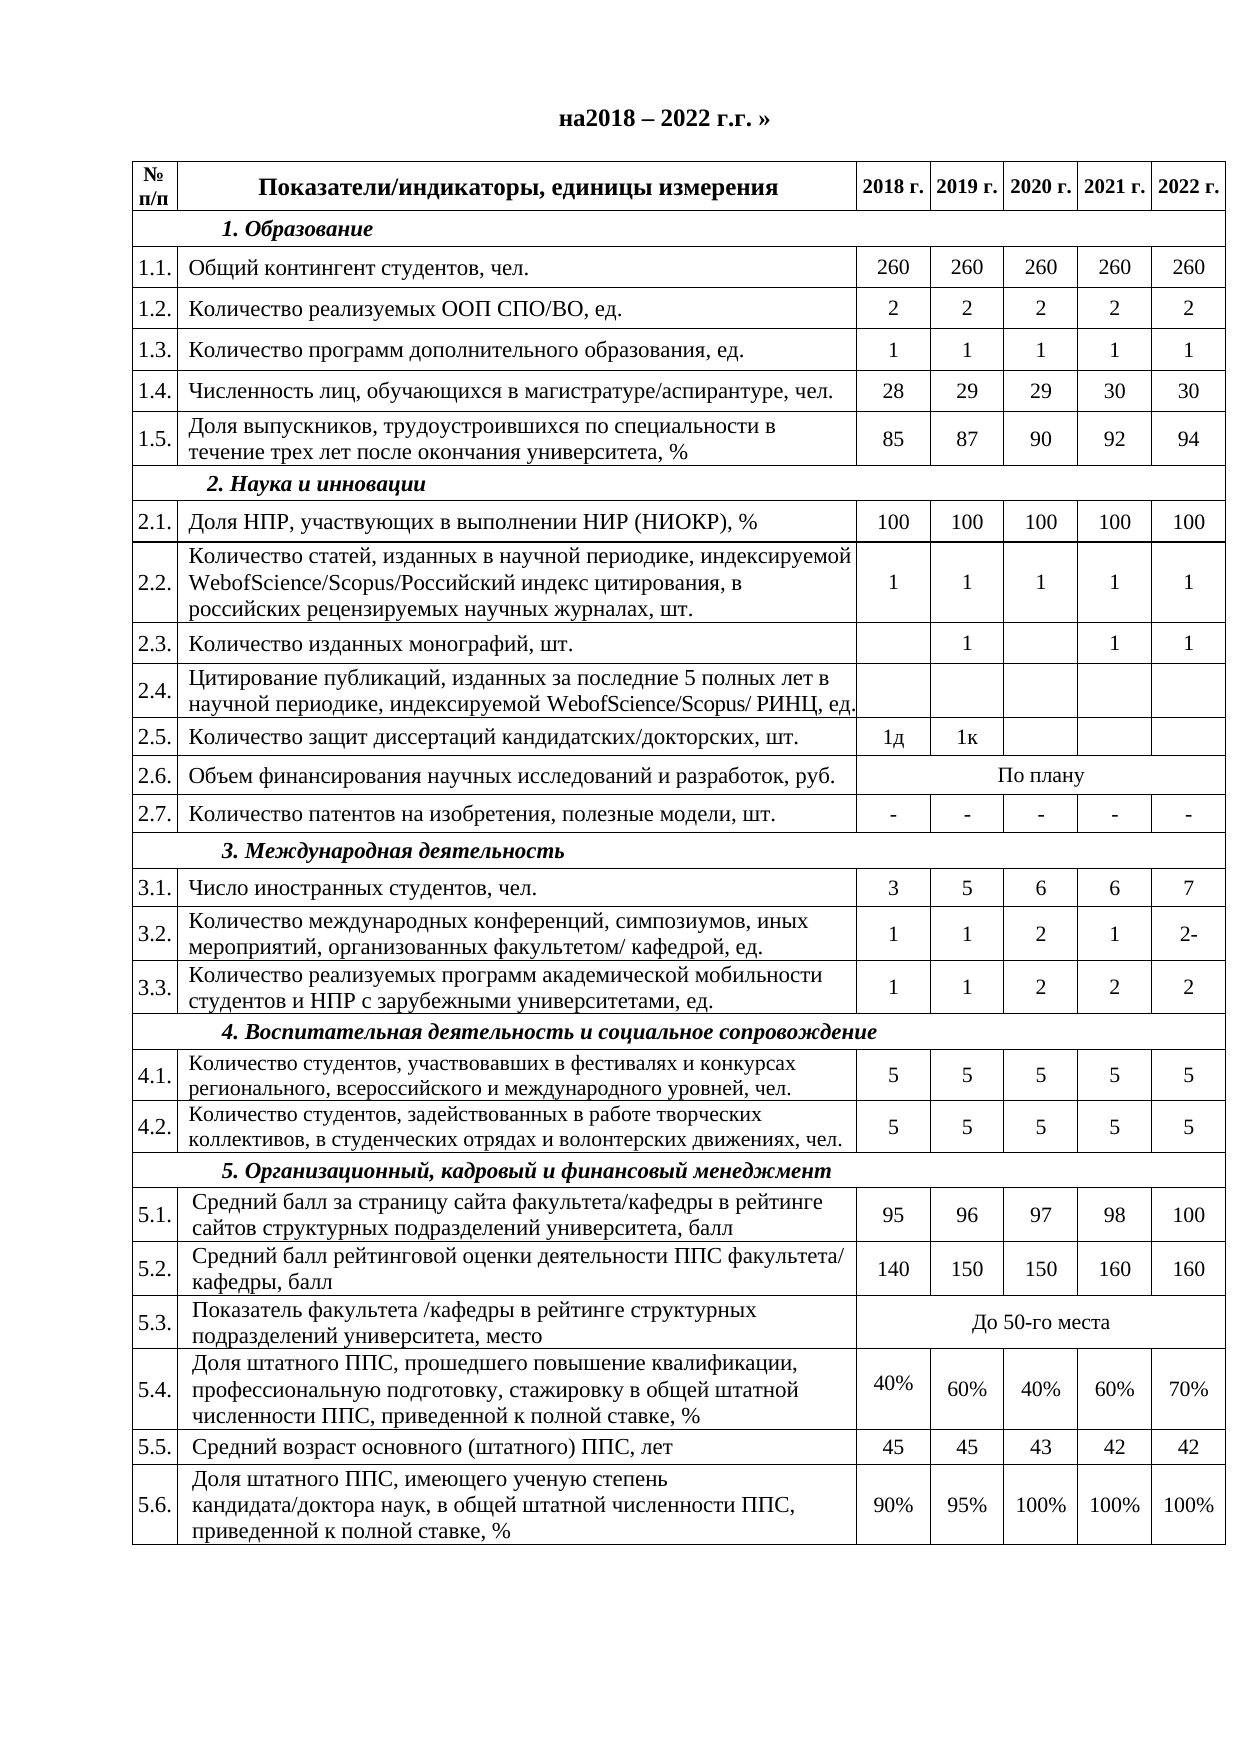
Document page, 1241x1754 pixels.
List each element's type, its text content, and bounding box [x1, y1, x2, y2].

table_cell [1004, 623, 1077, 663]
table_cell Доля штатного ППС, имеющего ученую степень кандидата/доктора наук, в общей штатной численности ППС, приведенной к полной ставке, % [178, 1465, 856, 1544]
table_cell 5.6. [133, 1465, 177, 1544]
table_cell 6 [1078, 869, 1151, 906]
table_cell 1 [931, 961, 1003, 1013]
table_cell Доля выпускников, трудоустроившихся по специальности в течение трех лет после окончания университета, % [178, 412, 856, 465]
table_cell 100 [857, 501, 930, 541]
table_cell 87 [931, 412, 1003, 465]
table_cell 5 [931, 1101, 1003, 1152]
table_cell 1.4. [133, 371, 177, 411]
table_cell [1152, 664, 1225, 717]
table_cell 2.3. [133, 623, 177, 663]
table_cell 100% [1152, 1465, 1225, 1544]
table_cell 5 [857, 1101, 930, 1152]
table_cell 1 [1152, 543, 1225, 622]
table_cell 100 [1004, 501, 1077, 541]
table_cell Средний возраст основного (штатного) ППС, лет [178, 1430, 856, 1464]
table_cell 97 [1004, 1188, 1077, 1241]
table_cell [857, 664, 930, 717]
table_cell 150 [1004, 1242, 1077, 1294]
table_cell Средний балл за страницу сайта факультета/кафедры в рейтинге сайтов структурных подразделений университета, балл [178, 1188, 856, 1241]
table_cell 1.2. [133, 288, 177, 328]
table_cell 5 [1078, 1101, 1151, 1152]
table_cell Общий контингент студентов, чел. [178, 247, 856, 287]
table_cell 2 [1078, 288, 1151, 328]
table_cell Доля штатного ППС, прошедшего повышение квалификации, профессиональную подготовку, стажировку в общей штатной численности ППС, приведенной к полной ставке, % [178, 1349, 856, 1428]
table_cell Численность лиц, обучающихся в магистратуре/аспирантуре, чел. [178, 371, 856, 411]
table_cell По плану [857, 756, 1225, 793]
table_cell 1.1. [133, 247, 177, 287]
table_cell 1.3. [133, 329, 177, 369]
table_header 2022 г. [1152, 162, 1225, 210]
table_cell 1 [1004, 543, 1077, 622]
table_cell 3.2. [133, 907, 177, 959]
table_cell 100 [1078, 501, 1151, 541]
table_cell 5 [1004, 1101, 1077, 1152]
table_cell 29 [1004, 371, 1077, 411]
table_cell 2.5. [133, 718, 177, 755]
table_cell 100 [931, 501, 1003, 541]
table_cell 1д [857, 718, 930, 755]
table_header № п/п [133, 162, 177, 210]
table_cell 5 [857, 1050, 930, 1100]
table_cell 5.4. [133, 1349, 177, 1428]
table_cell 1 [1152, 329, 1225, 369]
table_cell - [1152, 795, 1225, 832]
table_cell - [1078, 795, 1151, 832]
table_cell 100% [1004, 1465, 1077, 1544]
table_cell Количество реализуемых программ академической мобильности студентов и НПР с зарубежными университетами, ед. [178, 961, 856, 1013]
table_cell 60% [1078, 1349, 1151, 1428]
table_cell 1 [1078, 329, 1151, 369]
table_cell 45 [857, 1430, 930, 1464]
table_cell 94 [1152, 412, 1225, 465]
table_cell 2.6. [133, 756, 177, 793]
table_cell 100% [1078, 1465, 1151, 1544]
table_cell 2.4. [133, 664, 177, 717]
table_cell 2.2. [133, 543, 177, 622]
table_cell 2 [857, 288, 930, 328]
table_cell 140 [857, 1242, 930, 1294]
table_header 2018 г. [857, 162, 930, 210]
table_cell 2 [1004, 907, 1077, 959]
table_cell 70% [1152, 1349, 1225, 1428]
table_cell 5.2. [133, 1242, 177, 1294]
table_cell 3 [857, 869, 930, 906]
table_cell [1004, 664, 1077, 717]
table_cell Количество студентов, задействованных в работе творческих коллективов, в студенческих отрядах и волонтерских движениях, чел. [178, 1101, 856, 1152]
table_cell - [1004, 795, 1077, 832]
table_cell 2 [931, 288, 1003, 328]
table_cell 260 [857, 247, 930, 287]
table_cell 5 [1152, 1050, 1225, 1100]
table_cell 1 [1004, 329, 1077, 369]
table_cell 42 [1078, 1430, 1151, 1464]
table_cell 2. Наука и инновации [133, 466, 1225, 500]
table_cell 150 [931, 1242, 1003, 1294]
table_cell 1к [931, 718, 1003, 755]
table_cell [1078, 718, 1151, 755]
table_cell Цитирование публикаций, изданных за последние 5 полных лет в научной периодике, индексируемой WebofScience/Scopus/ РИНЦ, ед. [178, 664, 856, 717]
table_cell Количество патентов на изобретения, полезные модели, шт. [178, 795, 856, 832]
table_cell 5. Организационный, кадровый и финансовый менеджмент [133, 1153, 1225, 1187]
table_cell Количество реализуемых ООП СПО/ВО, ед. [178, 288, 856, 328]
table_cell 260 [931, 247, 1003, 287]
table_cell 1 [931, 907, 1003, 959]
table_cell 29 [931, 371, 1003, 411]
table_cell Количество студентов, участвовавших в фестивалях и конкурсах регионального, всероссийского и международного уровней, чел. [178, 1050, 856, 1100]
table_cell 2- [1152, 907, 1225, 959]
table_cell Количество защит диссертаций кандидатских/докторских, шт. [178, 718, 856, 755]
table_cell 7 [1152, 869, 1225, 906]
table_cell Количество изданных монографий, шт. [178, 623, 856, 663]
table_cell 1 [857, 543, 930, 622]
table_cell 30 [1152, 371, 1225, 411]
table_cell Доля НПР, участвующих в выполнении НИР (НИОКР), % [178, 501, 856, 541]
table_cell 2 [1152, 961, 1225, 1013]
table_cell - [857, 795, 930, 832]
table_cell 1 [857, 907, 930, 959]
table_cell [1152, 718, 1225, 755]
table_cell 5.1. [133, 1188, 177, 1241]
table_cell 100 [1152, 1188, 1225, 1241]
table_cell 92 [1078, 412, 1151, 465]
table_cell 1 [931, 543, 1003, 622]
table_cell - [931, 795, 1003, 832]
table_header 2019 г. [931, 162, 1003, 210]
table_cell 4. Воспитательная деятельность и социальное сопровождение [133, 1014, 1225, 1049]
table_cell 5 [931, 1050, 1003, 1100]
table_cell [1078, 664, 1151, 717]
table_cell 5 [931, 869, 1003, 906]
table_cell 2 [1004, 961, 1077, 1013]
table_cell 260 [1078, 247, 1151, 287]
table_cell Количество программ дополнительного образования, ед. [178, 329, 856, 369]
table_cell 2 [1152, 288, 1225, 328]
table_cell 6 [1004, 869, 1077, 906]
table_cell 1 [1078, 907, 1151, 959]
table_cell 2.7. [133, 795, 177, 832]
table_cell 160 [1078, 1242, 1151, 1294]
table_cell [1004, 718, 1077, 755]
table_cell 5.3. [133, 1296, 177, 1348]
table_cell 1 [857, 961, 930, 1013]
table_cell Число иностранных студентов, чел. [178, 869, 856, 906]
table_cell 2 [1078, 961, 1151, 1013]
table_cell 2 [1004, 288, 1077, 328]
table_cell 42 [1152, 1430, 1225, 1464]
table_cell 1 [1152, 623, 1225, 663]
table_cell Количество статей, изданных в научной периодике, индексируемой WebofScience/Scopus/Российский индекс цитирования, в российских рецензируемых научных журналах, шт. [178, 543, 856, 622]
table_header Показатели/индикаторы, единицы измерения [178, 162, 856, 210]
table_cell 5 [1152, 1101, 1225, 1152]
table_cell 1. Образование [133, 211, 1225, 246]
table_cell 1 [931, 623, 1003, 663]
table_cell 95 [857, 1188, 930, 1241]
table_cell 60% [931, 1349, 1003, 1428]
table_cell 90 [1004, 412, 1077, 465]
table_cell 1 [1078, 543, 1151, 622]
table_cell 4.1. [133, 1050, 177, 1100]
table_cell 160 [1152, 1242, 1225, 1294]
text на2018 – 2022 г.г. » [177, 103, 1152, 132]
table_cell 40% [1004, 1349, 1077, 1428]
table_cell 260 [1152, 247, 1225, 287]
table_cell 1 [931, 329, 1003, 369]
table_cell Объем финансирования научных исследований и разработок, руб. [178, 756, 856, 793]
table_cell [857, 623, 930, 663]
table_cell 98 [1078, 1188, 1151, 1241]
table_cell 96 [931, 1188, 1003, 1241]
table_cell 43 [1004, 1430, 1077, 1464]
table_cell 2.1. [133, 501, 177, 541]
table_cell 5 [1078, 1050, 1151, 1100]
table_cell До 50-го места [857, 1296, 1225, 1348]
table_cell 1 [857, 329, 930, 369]
table_cell 40% [857, 1349, 930, 1428]
table_cell 1 [1078, 623, 1151, 663]
table_cell 1.5. [133, 412, 177, 465]
table_cell Показатель факультета /кафедры в рейтинге структурных подразделений университета, место [178, 1296, 856, 1348]
table_cell 45 [931, 1430, 1003, 1464]
table_cell Количество международных конференций, симпозиумов, иных мероприятий, организованных факультетом/ кафедрой, ед. [178, 907, 856, 959]
table_cell Средний балл рейтинговой оценки деятельности ППС факультета/ кафедры, балл [178, 1242, 856, 1294]
table_cell 30 [1078, 371, 1151, 411]
table_cell 3.3. [133, 961, 177, 1013]
table_cell 260 [1004, 247, 1077, 287]
table_cell 28 [857, 371, 930, 411]
table_cell 5.5. [133, 1430, 177, 1464]
table_cell 3.1. [133, 869, 177, 906]
table_cell 4.2. [133, 1101, 177, 1152]
table_cell 90% [857, 1465, 930, 1544]
table_cell 3. Международная деятельность [133, 833, 1225, 867]
table_cell 85 [857, 412, 930, 465]
table_cell 5 [1004, 1050, 1077, 1100]
table_header 2020 г. [1004, 162, 1077, 210]
table_cell 100 [1152, 501, 1225, 541]
table_cell [931, 664, 1003, 717]
table_cell 95% [931, 1465, 1003, 1544]
table_header 2021 г. [1078, 162, 1151, 210]
